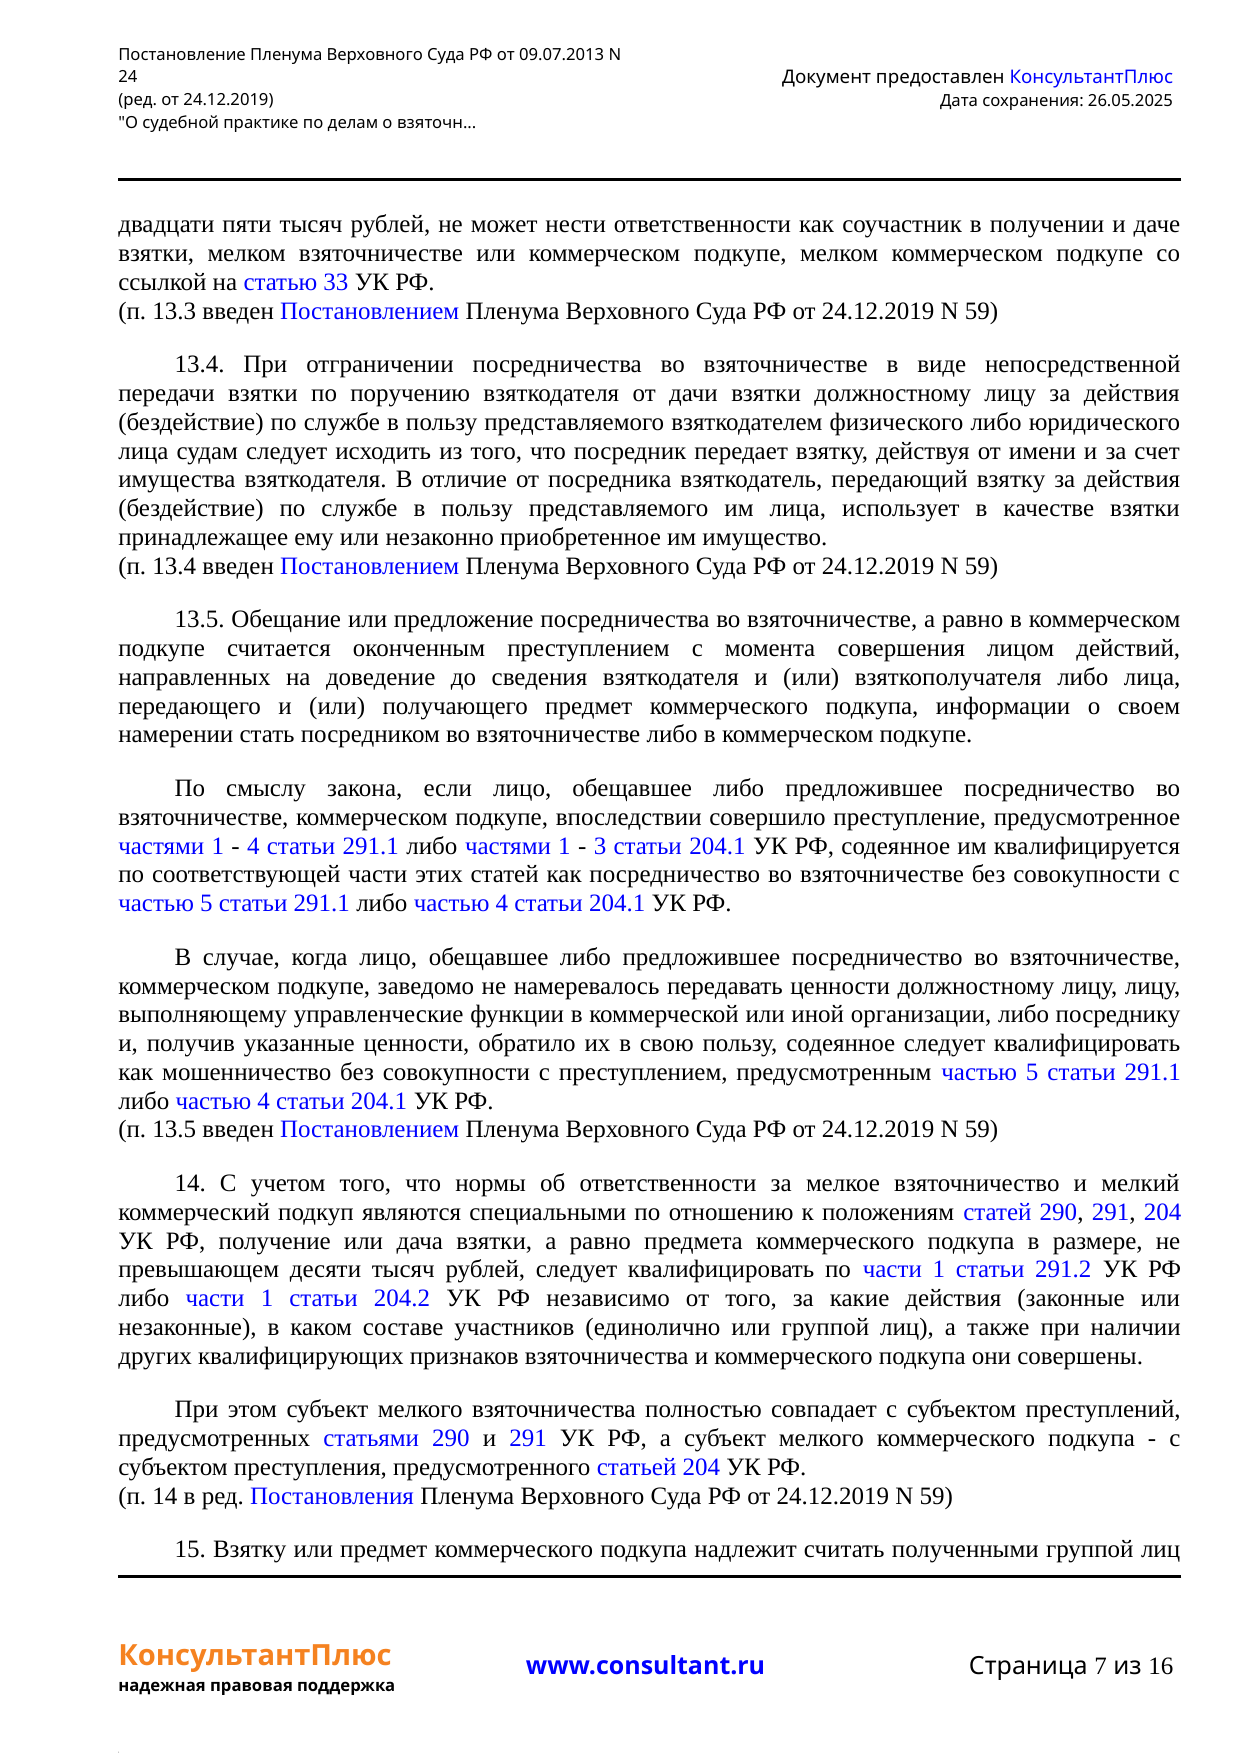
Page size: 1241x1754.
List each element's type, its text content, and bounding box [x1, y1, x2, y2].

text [118, 1534, 1181, 1563]
text (п. 14 в ред. Постановления Пленума Верховного Суда РФ от 24.12.2019 N 59) [118, 1481, 1181, 1509]
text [118, 209, 1181, 296]
text (п. 13.5 введен Постановлением Пленума Верховного Суда РФ от 24.12.2019 N 59) [118, 1114, 1181, 1143]
text 14. С учетом того, что нормы об ответственности за мелкое взяточничество и мелкий коммерческий подкуп являются специальными по отношению к положениям статей 290, 291, 204 УК РФ, получение или дача взятки, а равно предмета коммерческого подкупа в размере, не превышающем десяти тысяч рублей, следует квалифицировать по части 1 статьи 291.2 УК РФ либо части 1 статьи 204.2 УК РФ независимо от того, за какие действия (законные или незаконные), в каком составе участников (единолично или группой лиц), а также при наличии других квалифицирующих признаков взяточничества и коммерческого подкупа они совершены. [118, 1168, 1181, 1369]
text В случае, когда лицо, обещавшее либо предложившее посредничество во взяточничестве, коммерческом подкупе, заведомо не намеревалось передавать ценности должностному лицу, лицу, выполняющему управленческие функции в коммерческой или иной организации, либо посреднику и, получив указанные ценности, обратило их в свою пользу, содеянное следует квалифицировать как мошенничество без совокупности с преступлением, предусмотренным частью 5 статьи 291.1 либо частью 4 статьи 204.1 УК РФ. [118, 942, 1181, 1114]
text По смыслу закона, если лицо, обещавшее либо предложившее посредничество во взяточничестве, коммерческом подкупе, впоследствии совершило преступление, предусмотренное частями 1 - 4 статьи 291.1 либо частями 1 - 3 статьи 204.1 УК РФ, содеянное им квалифицируется по соответствующей части этих статей как посредничество во взяточничестве без совокупности с частью 5 статьи 291.1 либо частью 4 статьи 204.1 УК РФ. [118, 773, 1181, 917]
text (п. 13.3 введен Постановлением Пленума Верховного Суда РФ от 24.12.2019 N 59) [118, 296, 1181, 324]
text 13.5. Обещание или предложение посредничества во взяточничестве, а равно в коммерческом подкупе считается оконченным преступлением с момента совершения лицом действий, направленных на доведение до сведения взяткодателя и (или) взяткополучателя либо лица, передающего и (или) получающего предмет коммерческого подкупа, информации о своем намерении стать посредником во взяточничестве либо в коммерческом подкупе. [118, 604, 1181, 748]
text 13.4. При отграничении посредничества во взяточничестве в виде непосредственной передачи взятки по поручению взяткодателя от дачи взятки должностному лицу за действия (бездействие) по службе в пользу представляемого взяткодателем физического либо юридического лица судам следует исходить из того, что посредник передает взятку, действуя от имени и за счет имущества взяткодателя. В отличие от посредника взяткодатель, передающий взятку за действия (бездействие) по службе в пользу представляемого им лица, использует в качестве взятки принадлежащее ему или незаконно приобретенное им имущество. [118, 349, 1181, 551]
text При этом субъект мелкого взяточничества полностью совпадает с субъектом преступлений, предусмотренных статьями 290 и 291 УК РФ, а субъект мелкого коммерческого подкупа - с субъектом преступления, предусмотренного статьей 204 УК РФ. [118, 1394, 1181, 1481]
text (п. 13.4 введен Постановлением Пленума Верховного Суда РФ от 24.12.2019 N 59) [118, 551, 1181, 579]
